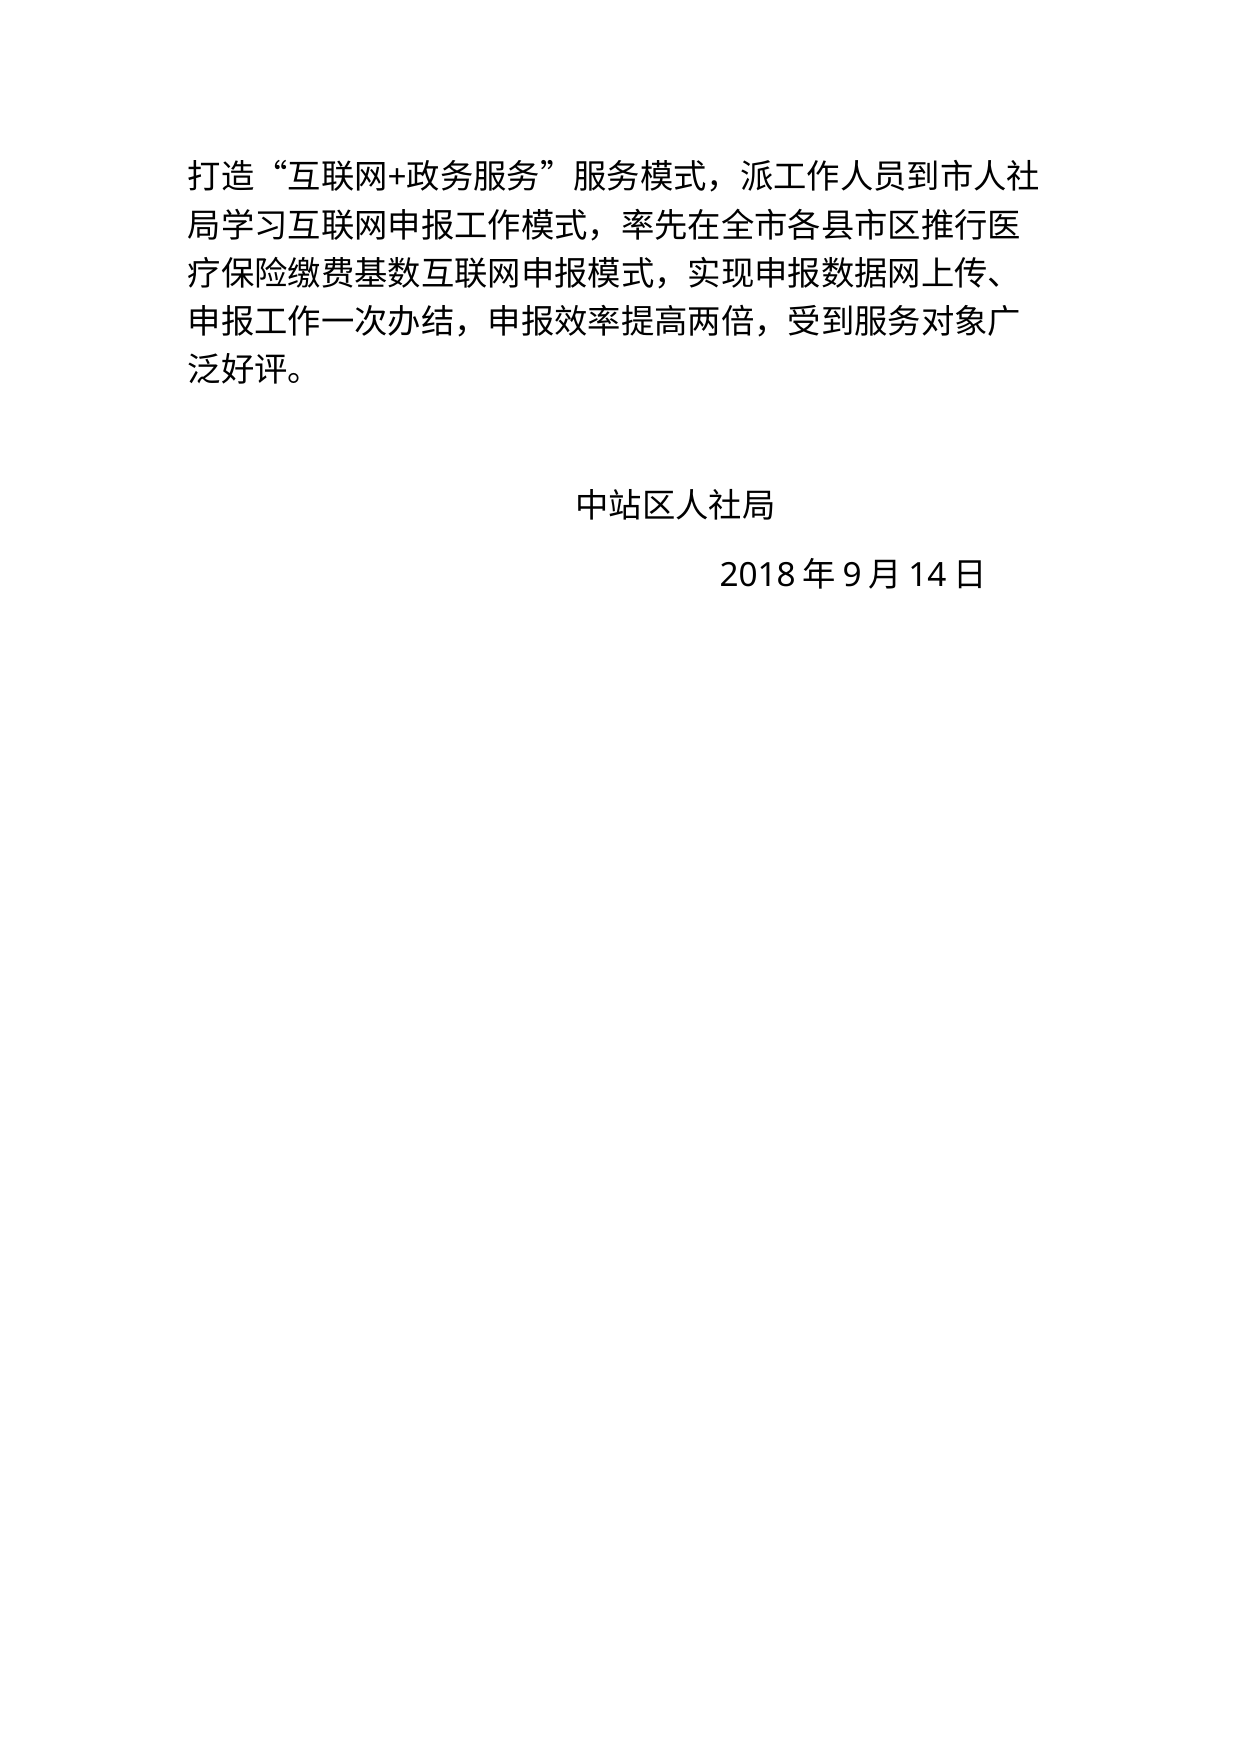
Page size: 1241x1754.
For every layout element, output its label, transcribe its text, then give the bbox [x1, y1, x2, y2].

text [187, 150, 1053, 391]
text 2018年9月14日 [187, 547, 986, 596]
text 中站区人社局 [187, 478, 903, 527]
